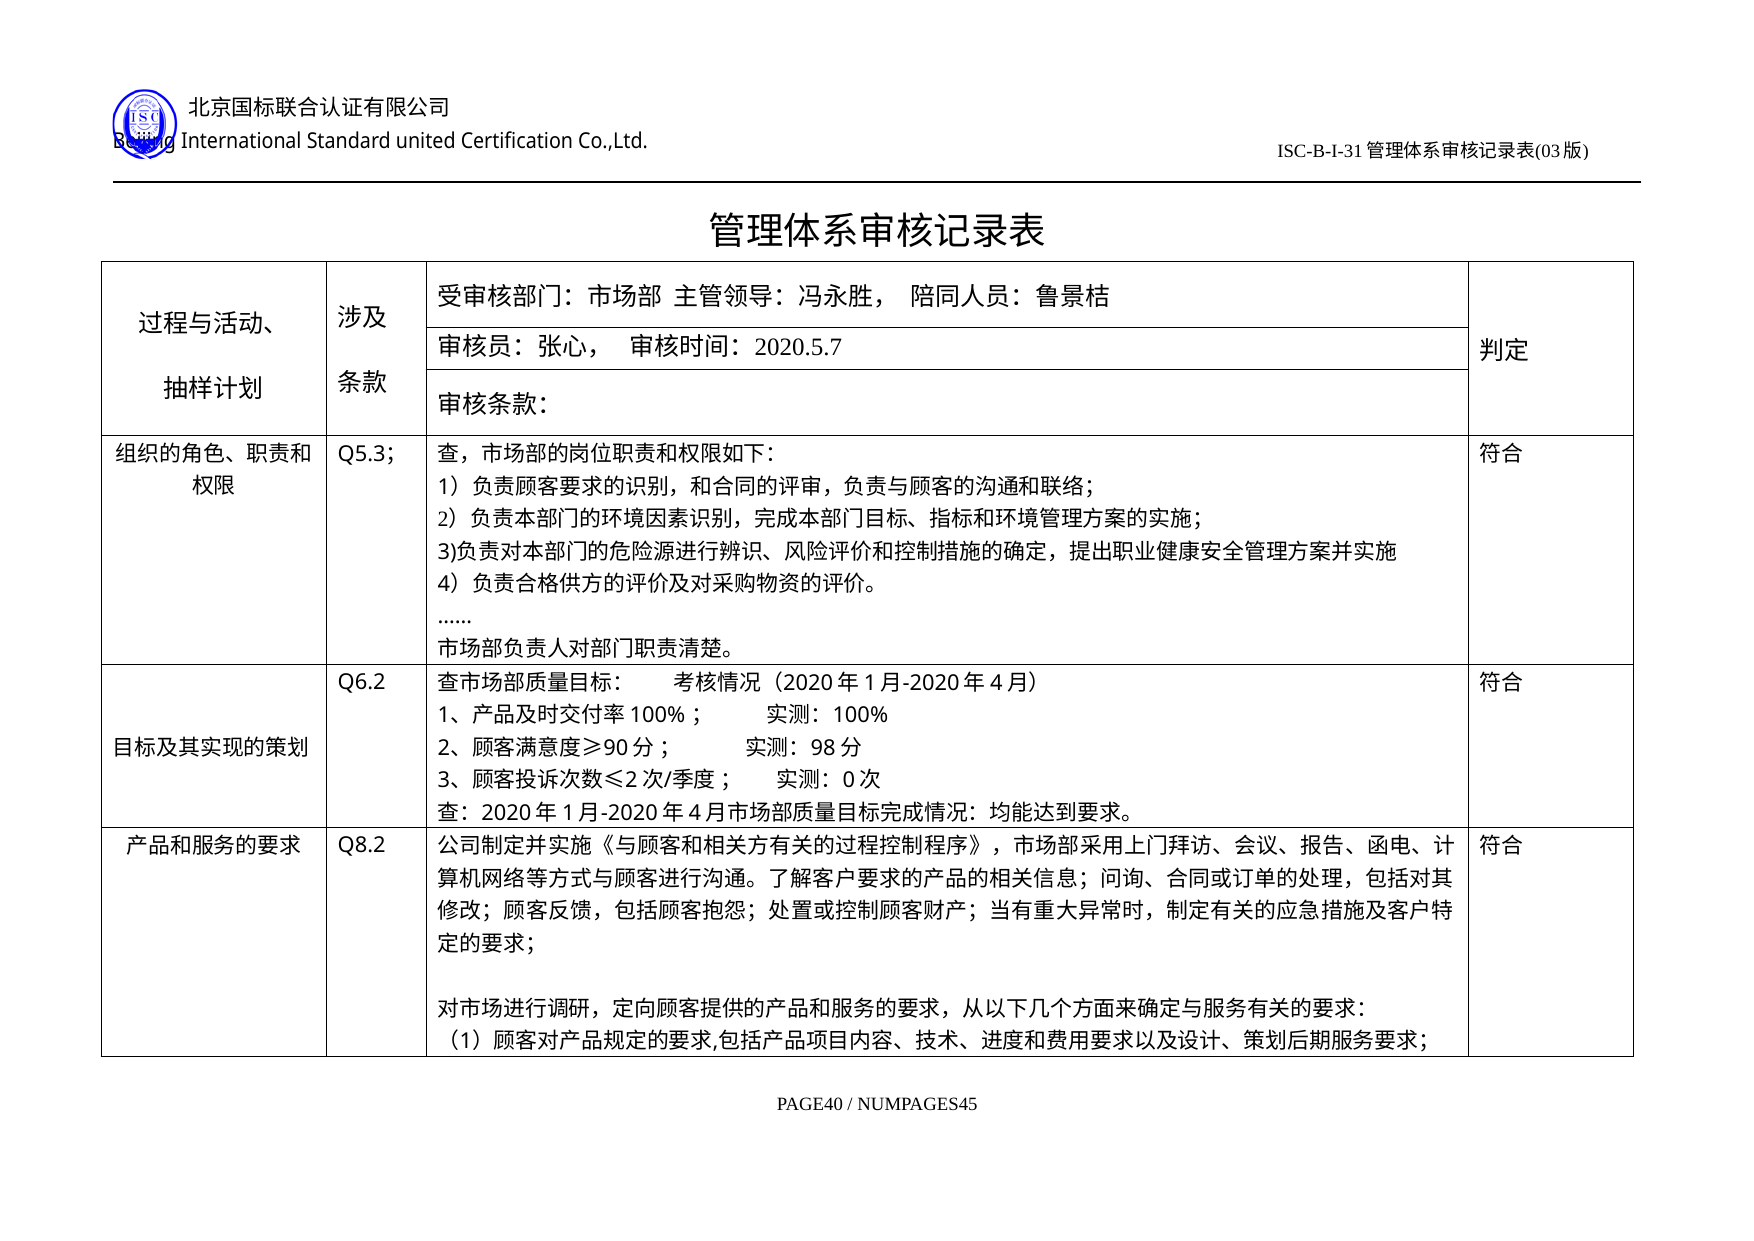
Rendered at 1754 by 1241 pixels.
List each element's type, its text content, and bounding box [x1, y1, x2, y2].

table_cell 符合 [1469, 436, 1633, 663]
picture [112, 89, 180, 158]
table_cell 符合 [1469, 828, 1633, 1056]
table_cell 查市场部质量目标： 考核情况（2020年1月-2020年4月） 1、产品及时交付率100% ； 实测：100% 2、顾客满意度≥90分 ； 实测：98分 3、顾客投诉次数≤2次/季度 ； 实测：0次 查：2020年1月-2020年4月市场部质量目标完成情况：均能达到要求。 [427, 665, 1468, 827]
table_cell 符合 [1469, 665, 1633, 827]
table_header 受审核部门：市场部 主管领导：冯永胜， 陪同人员：鲁景桔 [427, 262, 1468, 327]
table_cell 查，市场部的岗位职责和权限如下： 1）负责顾客要求的识别，和合同的评审，负责与顾客的沟通和联络； 2）负责本部门的环境因素识别，完成本部门目标、指标和环境管理方案的实施； 3)负责对本部门的危险源进行辨识、风险评价和控制措施的确定，提出职业健康安全管理方案并实施 4）负责合格供方的评价及对采购物资的评价。 …… 市场部负责人对部门职责清楚。 [427, 436, 1468, 663]
table_cell 目标及其实现的策划 [102, 665, 326, 827]
table_cell Q6.2 [327, 665, 426, 827]
table_header 判定 [1469, 262, 1633, 435]
table_cell 组织的角色、职责和权限 [102, 436, 326, 663]
table_header 过程与活动、 抽样计划 [102, 262, 326, 435]
table_cell 产品和服务的要求 [102, 828, 326, 1056]
text 管理体系审核记录表 [112, 196, 1641, 261]
table_cell Q8.2 [327, 828, 426, 1056]
table_header 涉及 条款 [327, 262, 426, 435]
table_cell Q5.3； [327, 436, 426, 663]
table_cell 审核员：张心， 审核时间：2020.5.7 [427, 328, 1468, 369]
table_cell 审核条款： [427, 370, 1468, 435]
